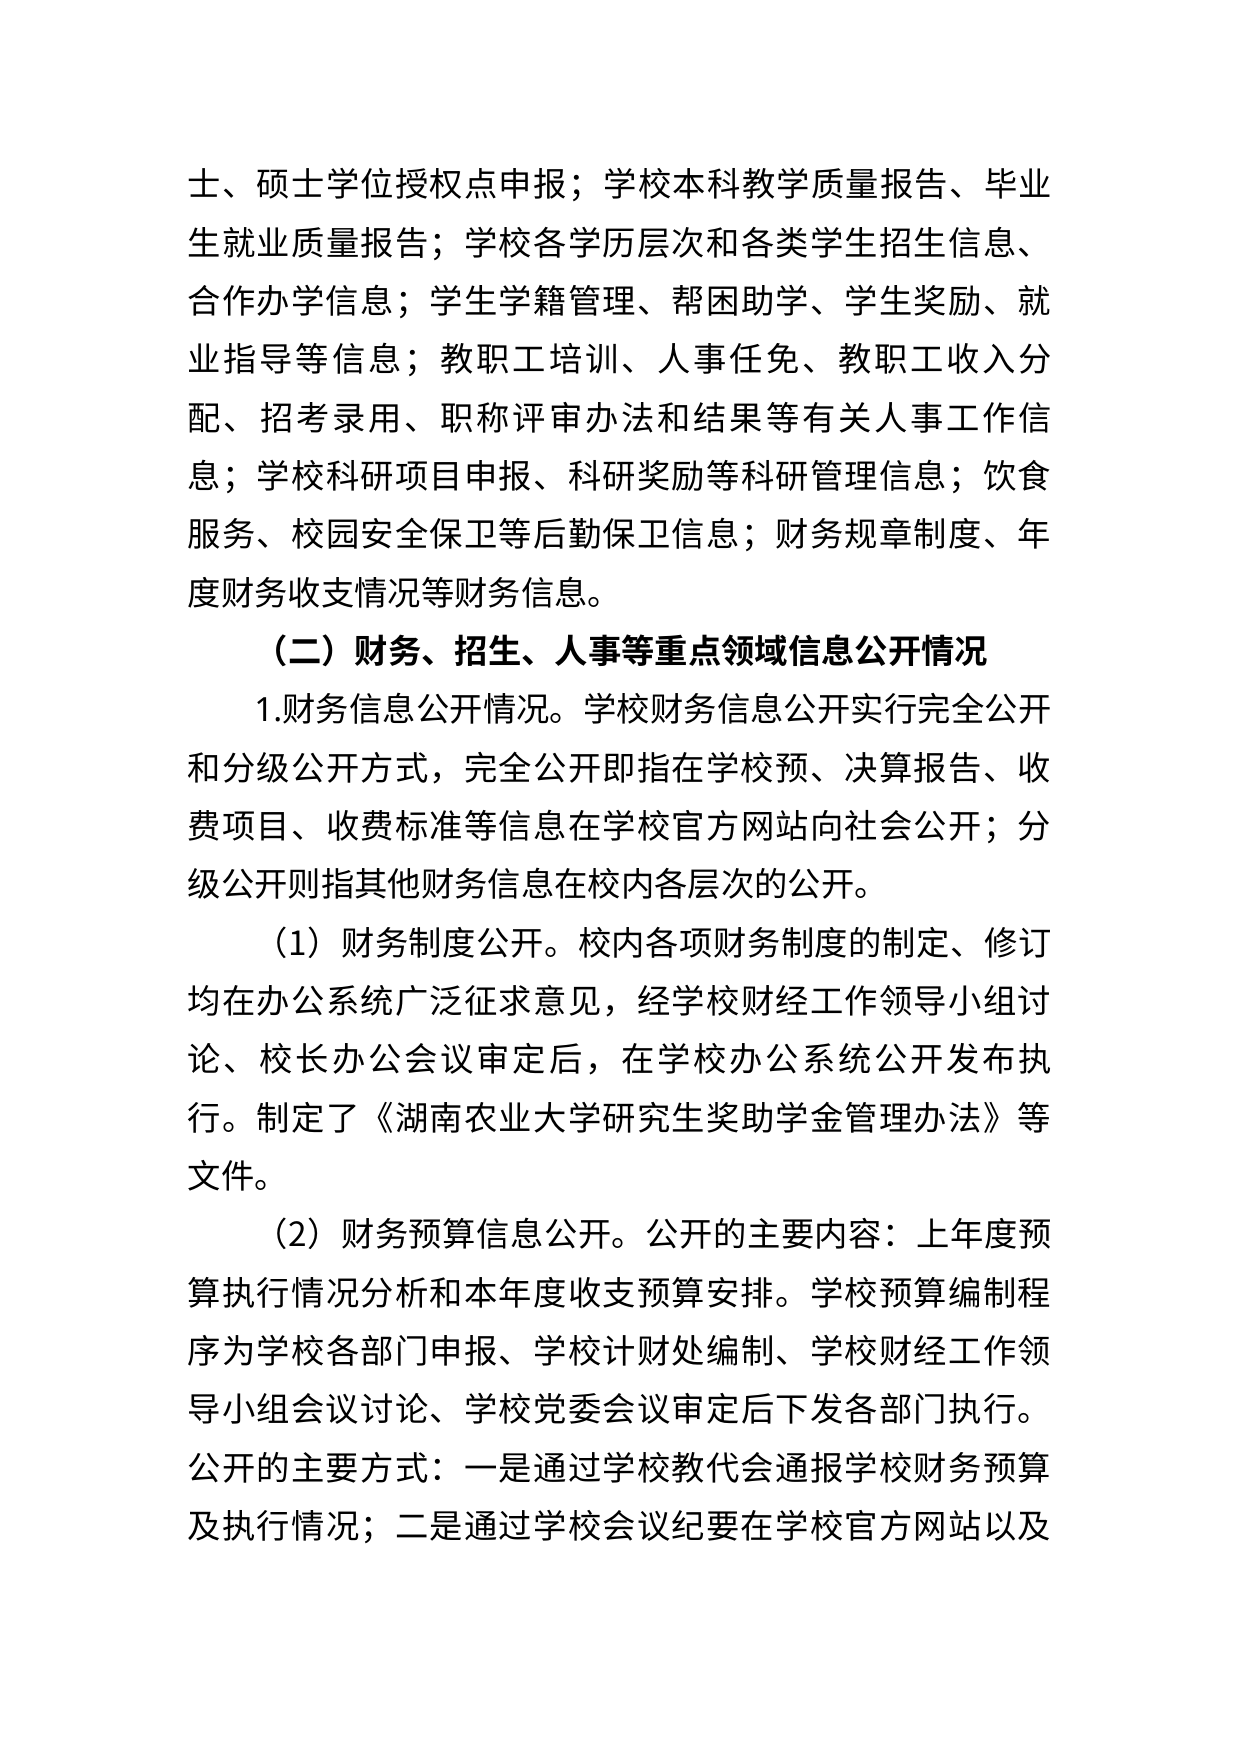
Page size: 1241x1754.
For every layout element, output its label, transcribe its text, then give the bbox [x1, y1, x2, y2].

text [187, 1200, 1053, 1550]
text （1）财务制度公开。校内各项财务制度的制定、修订均在办公系统广泛征求意见，经学校财经工作领导小组讨论、校长办公会议审定后，在学校办公系统公开发布执行。制定了《湖南农业大学研究生奖助学金管理办法》等文件。 [187, 908, 1053, 1200]
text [187, 150, 1053, 617]
text （二）财务、招生、人事等重点领域信息公开情况 [187, 617, 1053, 675]
text 1.财务信息公开情况。学校财务信息公开实行完全公开和分级公开方式，完全公开即指在学校预、决算报告、收费项目、收费标准等信息在学校官方网站向社会公开；分级公开则指其他财务信息在校内各层次的公开。 [187, 675, 1053, 908]
